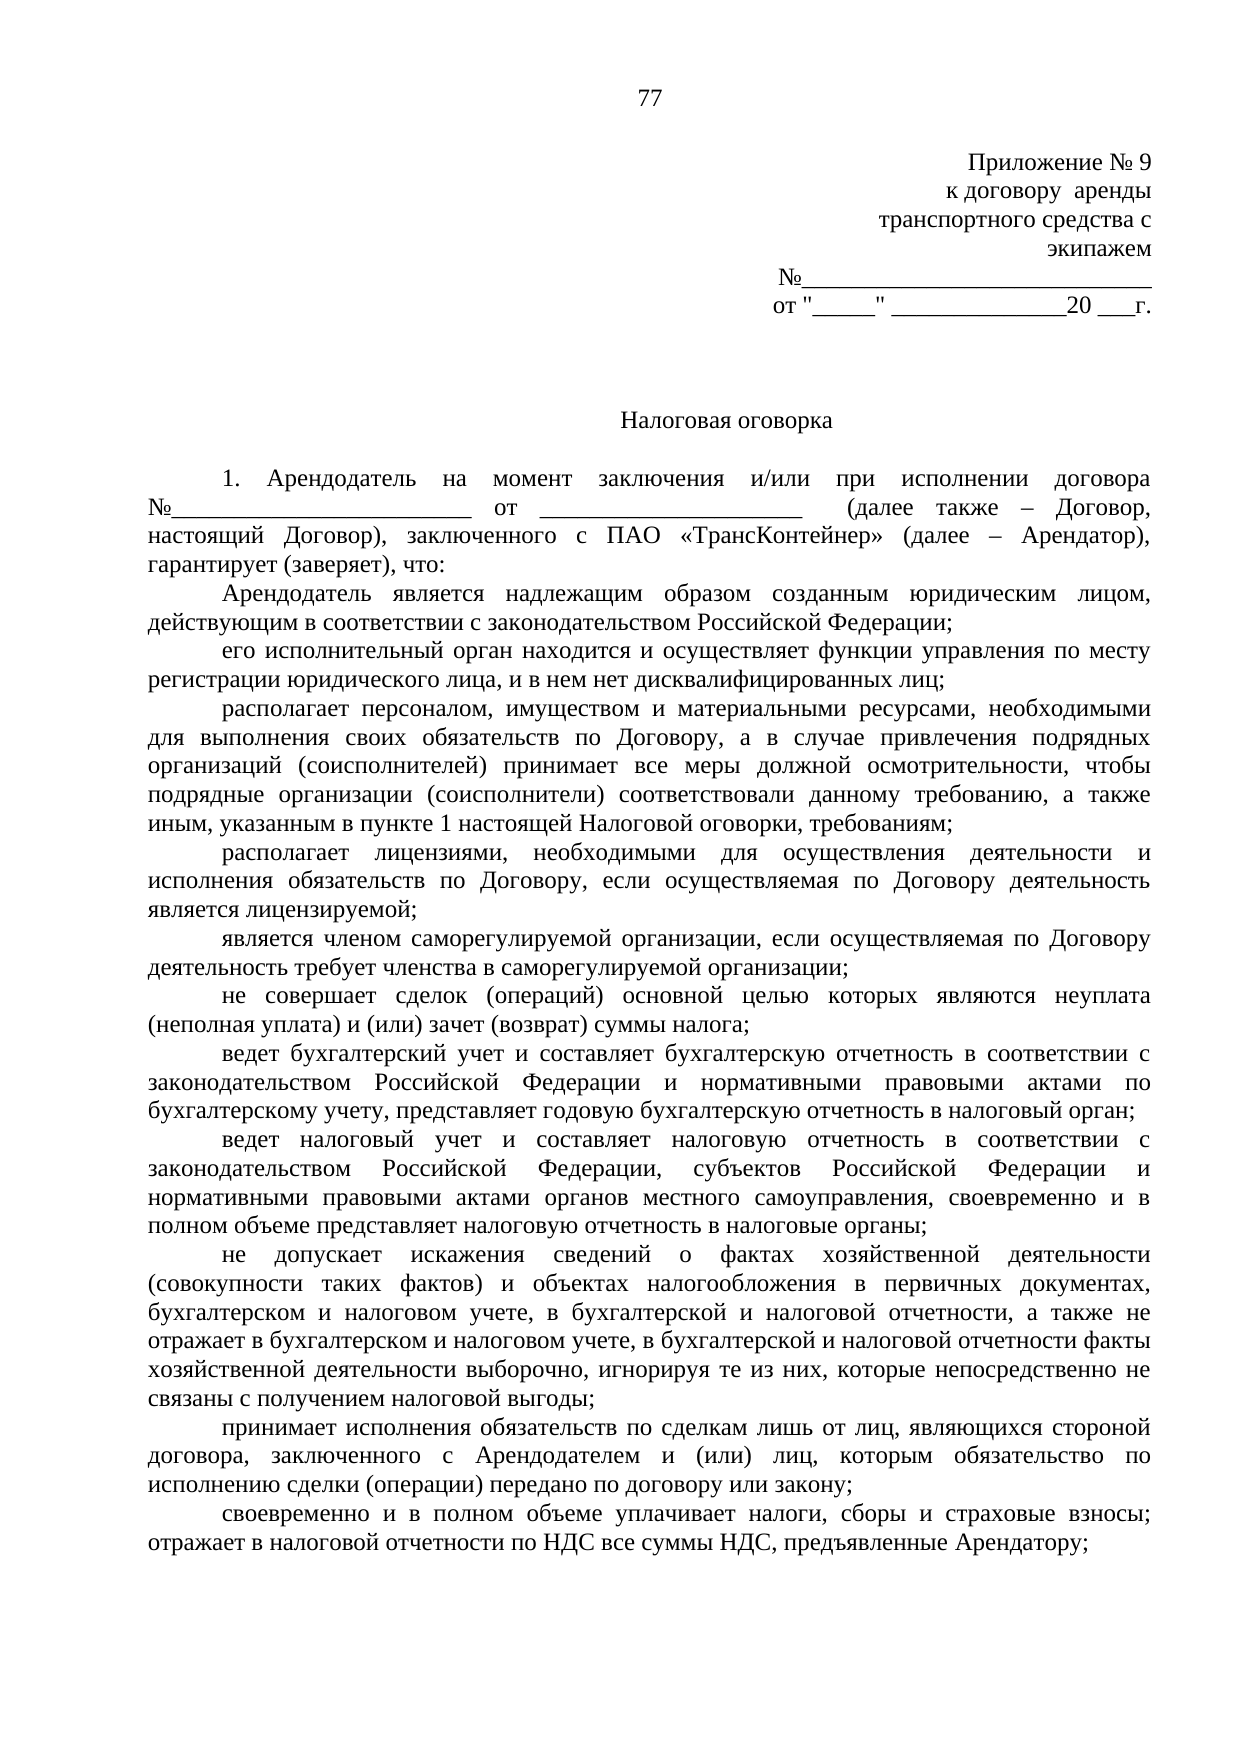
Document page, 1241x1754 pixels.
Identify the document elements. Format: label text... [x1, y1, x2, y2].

text не совершает сделок (операций) основной целью которых являются неуплата (неполная уплата) и (или) зачет (возврат) суммы налога; [148, 981, 1152, 1038]
text ведет бухгалтерский учет и составляет бухгалтерскую отчетность в соответствии с законодательством Российской Федерации и нормативными правовыми актами по бухгалтерскому учету, представляет годовую бухгалтерскую отчетность в налоговый орган; [148, 1038, 1152, 1124]
text принимает исполнения обязательств по сделкам лишь от лиц, являющихся стороной договора, заключенного с Арендодателем и (или) лиц, которым обязательство по исполнению сделки (операции) передано по договору или закону; [148, 1412, 1152, 1498]
text Приложение № 9 [768, 147, 1152, 176]
text располагает персоналом, имуществом и материальными ресурсами, необходимыми для выполнения своих обязательств по Договору, а в случае привлечения подрядных организаций (соисполнителей) принимает все меры должной осмотрительности, чтобы подрядные организации (соисполнители) соответствовали данному требованию, а также иным, указанным в пункте 1 настоящей Налоговой оговорки, требованиям; [148, 693, 1152, 837]
text транспортного средства с экипажем №____________________________ от "_____" ______________20 ___г. [768, 204, 1152, 319]
text 1. Арендодатель на момент заключения и/или при исполнении договора №________________________ от _____________________ (далее также – Договор, настоящий Договор), заключенного с ПАО «ТрансКонтейнер» (далее – Арендатор), гарантирует (заверяет), что: [148, 463, 1152, 578]
text располагает лицензиями, необходимыми для осуществления деятельности и исполнения обязательств по Договору, если осуществляемая по Договору деятельность является лицензируемой; [148, 837, 1152, 923]
text к договору аренды [768, 176, 1152, 204]
text не допускает искажения сведений о фактах хозяйственной деятельности (совокупности таких фактов) и объектах налогообложения в первичных документах, бухгалтерском и налоговом учете, в бухгалтерской и налоговой отчетности, а также не отражает в бухгалтерском и налоговом учете, в бухгалтерской и налоговой отчетности факты хозяйственной деятельности выборочно, игнорируя те из них, которые непосредственно не связаны с получением налоговой выгоды; [148, 1239, 1152, 1412]
text своевременно и в полном объеме уплачивает налоги, сборы и страховые взносы; отражает в налоговой отчетности по НДС все суммы НДС, предъявленные Арендатору; [148, 1498, 1152, 1556]
text Налоговая оговорка [620, 406, 1152, 434]
text его исполнительный орган находится и осуществляет функции управления по месту регистрации юридического лица, и в нем нет дисквалифицированных лиц; [148, 636, 1152, 693]
text ведет налоговый учет и составляет налоговую отчетность в соответствии с законодательством Российской Федерации, субъектов Российской Федерации и нормативными правовыми актами органов местного самоуправления, своевременно и в полном объеме представляет налоговую отчетность в налоговые органы; [148, 1124, 1152, 1239]
text является членом саморегулируемой организации, если осуществляемая по Договору деятельность требует членства в саморегулируемой организации; [148, 923, 1152, 981]
text Арендодатель является надлежащим образом созданным юридическим лицом, действующим в соответствии с законодательством Российской Федерации; [148, 578, 1152, 636]
